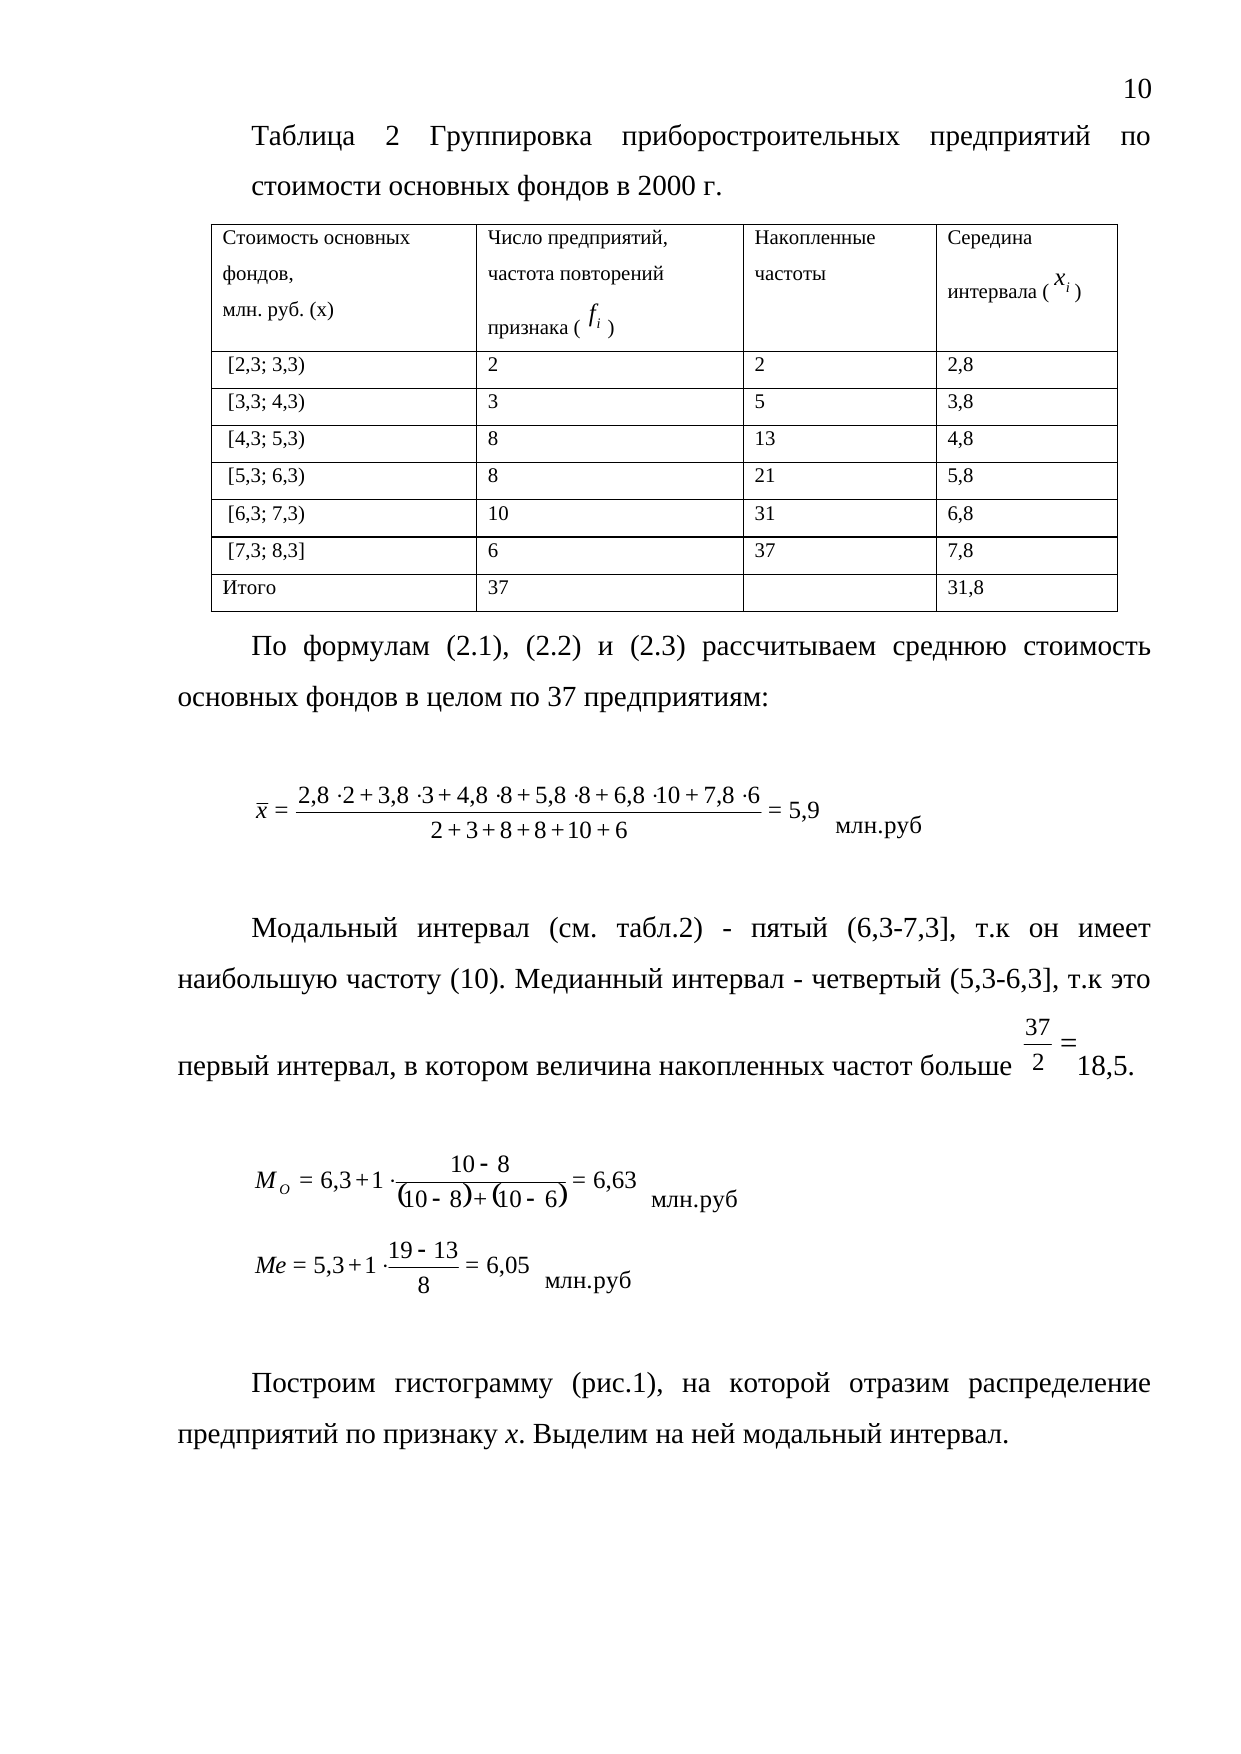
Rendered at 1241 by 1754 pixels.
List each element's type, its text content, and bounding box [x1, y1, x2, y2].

text Таблица 2 Группировка приборостроительных предприятий по стоимости основных фондов в 2000 г. [251, 118, 1152, 202]
table_cell [5,3; 6,3) [212, 463, 476, 499]
table_cell 5,8 [937, 463, 1117, 499]
table_cell [2,3; 3,3) [212, 352, 476, 388]
table_cell [744, 575, 936, 611]
table_cell 2 [477, 352, 743, 388]
table_cell 37 [744, 538, 936, 573]
table_cell 10 [477, 500, 743, 536]
table_cell 2 [744, 352, 936, 388]
table_cell 8 [477, 426, 743, 462]
text Модальный интервал (см. табл.2) - пятый (6,3-7,3], т.к он имеет наибольшую частоту (10). Медианный интервал - четвертый (5,3-6,3], т.к это первый интервал, в котором величина накопленных частот больше 18,5. [177, 911, 1152, 1082]
table_cell [3,3; 4,3) [212, 389, 476, 425]
text По формулам (2.1), (2.2) и (2.3) рассчитываем среднюю стоимость основных фондов в целом по 37 предприятиям: [177, 269, 1152, 712]
table_cell 7,8 [937, 538, 1117, 573]
table_cell [7,3; 8,3] [212, 538, 476, 573]
table_cell 3 [477, 389, 743, 425]
table_header Накопленные частоты [744, 225, 936, 351]
table_header Стоимость основных фондов, млн. руб. (х) [212, 225, 476, 351]
table_cell 2,8 [937, 352, 1117, 388]
table_cell 8 [477, 463, 743, 499]
table_cell 3,8 [937, 389, 1117, 425]
table_cell [4,3; 5,3) [212, 426, 476, 462]
table_cell 6 [477, 538, 743, 573]
table_header Число предприятий, частота повторений признака () [477, 225, 743, 351]
table_cell 37 [477, 575, 743, 611]
table_cell Итого [212, 575, 476, 611]
table_cell 31,8 [937, 575, 1117, 611]
table_cell [6,3; 7,3) [212, 500, 476, 536]
table_cell 31 [744, 500, 936, 536]
table_header Середина интервала () [937, 225, 1117, 351]
table_cell 6,8 [937, 500, 1117, 536]
text Построим гистограмму (рис.1), на которой отразим распределение предприятий по признаку х. Выделим на ней модальный интервал. [177, 1366, 1152, 1449]
table_cell 21 [744, 463, 936, 499]
table_cell 4,8 [937, 426, 1117, 462]
table_cell 5 [744, 389, 936, 425]
table_cell 13 [744, 426, 936, 462]
